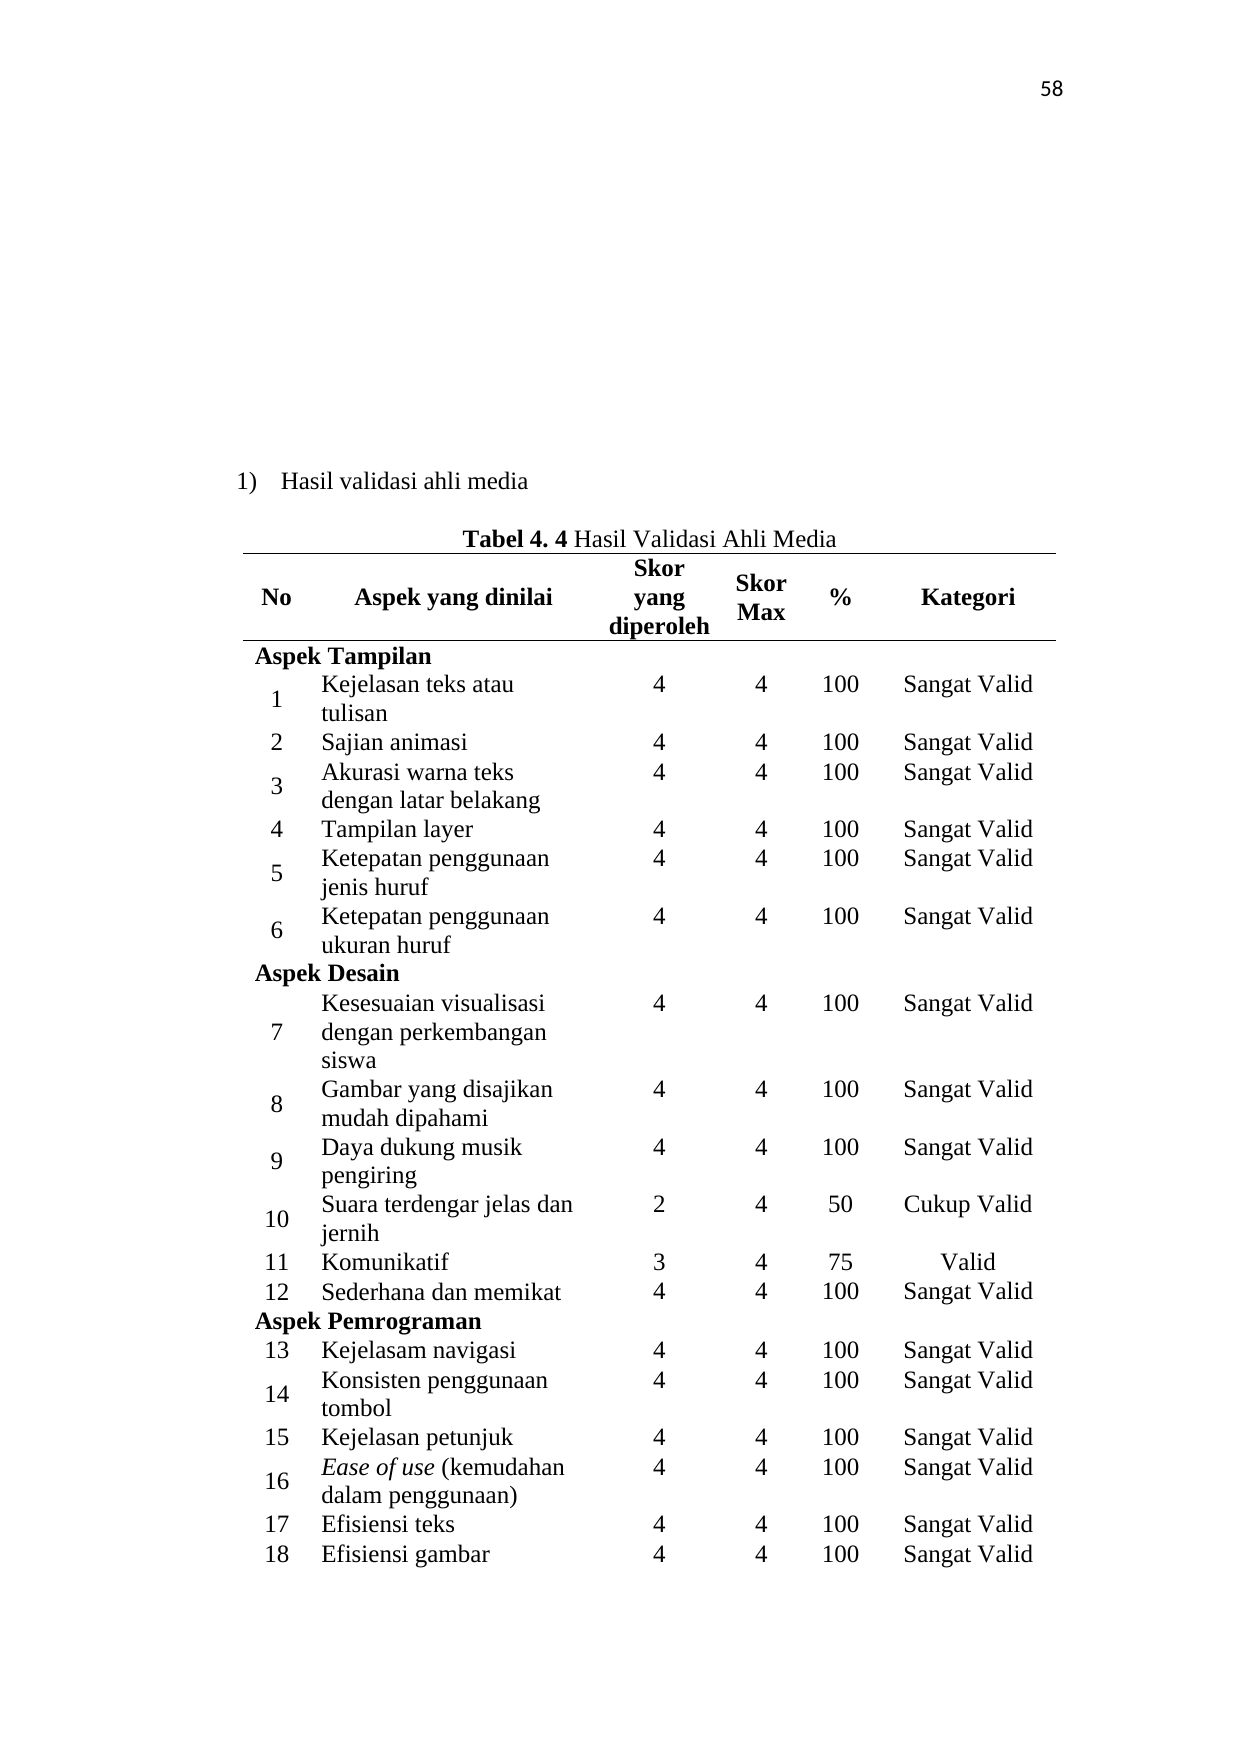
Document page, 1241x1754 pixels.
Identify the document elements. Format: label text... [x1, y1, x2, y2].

table_cell 10 [243, 1189, 310, 1247]
table_cell 4 [721, 757, 801, 814]
table_cell Valid [880, 1247, 1056, 1276]
table_cell Sajian animasi [310, 727, 597, 757]
table_cell 4 [597, 1276, 721, 1306]
table_cell Sederhana dan memikat [310, 1276, 597, 1306]
table_cell Ketepatan penggunaan ukuran huruf [310, 901, 597, 958]
table_cell 16 [243, 1452, 310, 1509]
table_cell 100 [801, 1335, 880, 1365]
table_cell 12 [243, 1276, 310, 1306]
table_cell 4 [597, 670, 721, 727]
table_cell Kejelasan teks atau tulisan [310, 670, 597, 727]
table_cell 4 [597, 1539, 721, 1568]
table_cell 4 [597, 757, 721, 814]
table_cell Konsisten penggunaan tombol [310, 1365, 597, 1422]
table_cell 11 [243, 1247, 310, 1276]
table_cell 75 [801, 1247, 880, 1276]
list Hasil validasi ahli media [236, 466, 1063, 495]
table_cell Daya dukung musik pengiring [310, 1132, 597, 1189]
table_cell 14 [243, 1365, 310, 1422]
table_cell 4 [597, 1452, 721, 1509]
table_cell 4 [721, 1189, 801, 1247]
table_cell 4 [721, 1509, 801, 1539]
table_cell Cukup Valid [880, 1189, 1056, 1247]
table_cell Efisiensi teks [310, 1509, 597, 1539]
table_cell 4 [721, 814, 801, 843]
table_cell Sangat Valid [880, 1365, 1056, 1422]
table_cell 5 [243, 844, 310, 901]
table_cell 4 [243, 814, 310, 843]
table_cell 4 [597, 1365, 721, 1422]
table_cell 100 [801, 1539, 880, 1568]
table_cell Ease of use (kemudahan dalam penggunaan) [310, 1452, 597, 1509]
table_cell 4 [597, 988, 721, 1074]
table_cell Kesesuaian visualisasi dengan perkembangan siswa [310, 988, 597, 1074]
table_cell 4 [721, 1074, 801, 1132]
table_cell 100 [801, 1132, 880, 1189]
table_cell 4 [721, 1247, 801, 1276]
table_cell Sangat Valid [880, 1132, 1056, 1189]
table_cell 7 [243, 988, 310, 1074]
table_cell 4 [597, 1335, 721, 1365]
table_cell Sangat Valid [880, 1276, 1056, 1306]
table_cell 4 [721, 1335, 801, 1365]
table_cell Sangat Valid [880, 1074, 1056, 1132]
table_cell 4 [721, 1452, 801, 1509]
table_cell 4 [721, 1276, 801, 1306]
table_cell 1 [243, 670, 310, 727]
table_cell Sangat Valid [880, 988, 1056, 1074]
table_cell 3 [597, 1247, 721, 1276]
table_cell 100 [801, 670, 880, 727]
table_cell Sangat Valid [880, 1452, 1056, 1509]
table_header Skor Max [721, 554, 801, 640]
table_cell 100 [801, 1509, 880, 1539]
table_cell 4 [721, 988, 801, 1074]
table_cell 4 [597, 1132, 721, 1189]
table_cell 100 [801, 1452, 880, 1509]
table_cell Aspek Tampilan [243, 641, 1056, 669]
table_cell 4 [721, 727, 801, 757]
table_cell Suara terdengar jelas dan jernih [310, 1189, 597, 1247]
table_cell 100 [801, 727, 880, 757]
table_header % [801, 554, 880, 640]
table_cell Komunikatif [310, 1247, 597, 1276]
table_cell 4 [597, 727, 721, 757]
table_cell Akurasi warna teks dengan latar belakang [310, 757, 597, 814]
table_cell 4 [721, 1365, 801, 1422]
table_cell Sangat Valid [880, 727, 1056, 757]
table_cell 50 [801, 1189, 880, 1247]
table_cell 4 [721, 901, 801, 958]
table_cell 4 [597, 1074, 721, 1132]
table_cell 3 [243, 757, 310, 814]
table_cell 4 [597, 1509, 721, 1539]
table_header Aspek yang dinilai [310, 554, 597, 640]
table_cell Sangat Valid [880, 814, 1056, 843]
table_cell 18 [243, 1539, 310, 1568]
table_cell Sangat Valid [880, 1335, 1056, 1365]
table_cell Kejelasan petunjuk [310, 1422, 597, 1452]
table_cell 15 [243, 1422, 310, 1452]
table_cell Sangat Valid [880, 670, 1056, 727]
table_cell 17 [243, 1509, 310, 1539]
table_cell Ketepatan penggunaan jenis huruf [310, 844, 597, 901]
table_cell Sangat Valid [880, 1539, 1056, 1568]
table_cell Efisiensi gambar [310, 1539, 597, 1568]
table_cell Sangat Valid [880, 844, 1056, 901]
table_cell 100 [801, 1074, 880, 1132]
table_cell 2 [597, 1189, 721, 1247]
table_cell 4 [721, 670, 801, 727]
table_cell 6 [243, 901, 310, 958]
table_cell Gambar yang disajikan mudah dipahami [310, 1074, 597, 1132]
table_cell 4 [597, 901, 721, 958]
table_cell 100 [801, 1365, 880, 1422]
text Tabel 4. 4 Hasil Validasi Ahli Media [236, 524, 1063, 552]
table_cell Aspek Pemrograman [243, 1306, 1056, 1335]
table_cell 100 [801, 988, 880, 1074]
table_cell 9 [243, 1132, 310, 1189]
table_cell 100 [801, 1276, 880, 1306]
table_cell 4 [597, 814, 721, 843]
table_cell 100 [801, 814, 880, 843]
table_cell 100 [801, 844, 880, 901]
table_cell 4 [597, 844, 721, 901]
table_cell Sangat Valid [880, 1422, 1056, 1452]
table_cell 4 [721, 1539, 801, 1568]
table_cell Kejelasam navigasi [310, 1335, 597, 1365]
table_cell Aspek Desain [243, 959, 1056, 988]
table_cell 8 [243, 1074, 310, 1132]
table_cell Sangat Valid [880, 901, 1056, 958]
table_cell 100 [801, 1422, 880, 1452]
table_header No [243, 554, 310, 640]
table_cell 2 [243, 727, 310, 757]
table_header Skor yang diperoleh [597, 554, 721, 640]
table_cell 4 [721, 844, 801, 901]
table_cell Sangat Valid [880, 1509, 1056, 1539]
table_cell 13 [243, 1335, 310, 1365]
table_cell Sangat Valid [880, 757, 1056, 814]
table_cell 100 [801, 757, 880, 814]
table_cell 4 [597, 1422, 721, 1452]
table_cell 4 [721, 1132, 801, 1189]
table_cell Tampilan layer [310, 814, 597, 843]
table_cell 100 [801, 901, 880, 958]
table_cell 4 [721, 1422, 801, 1452]
table_header Kategori [880, 554, 1056, 640]
